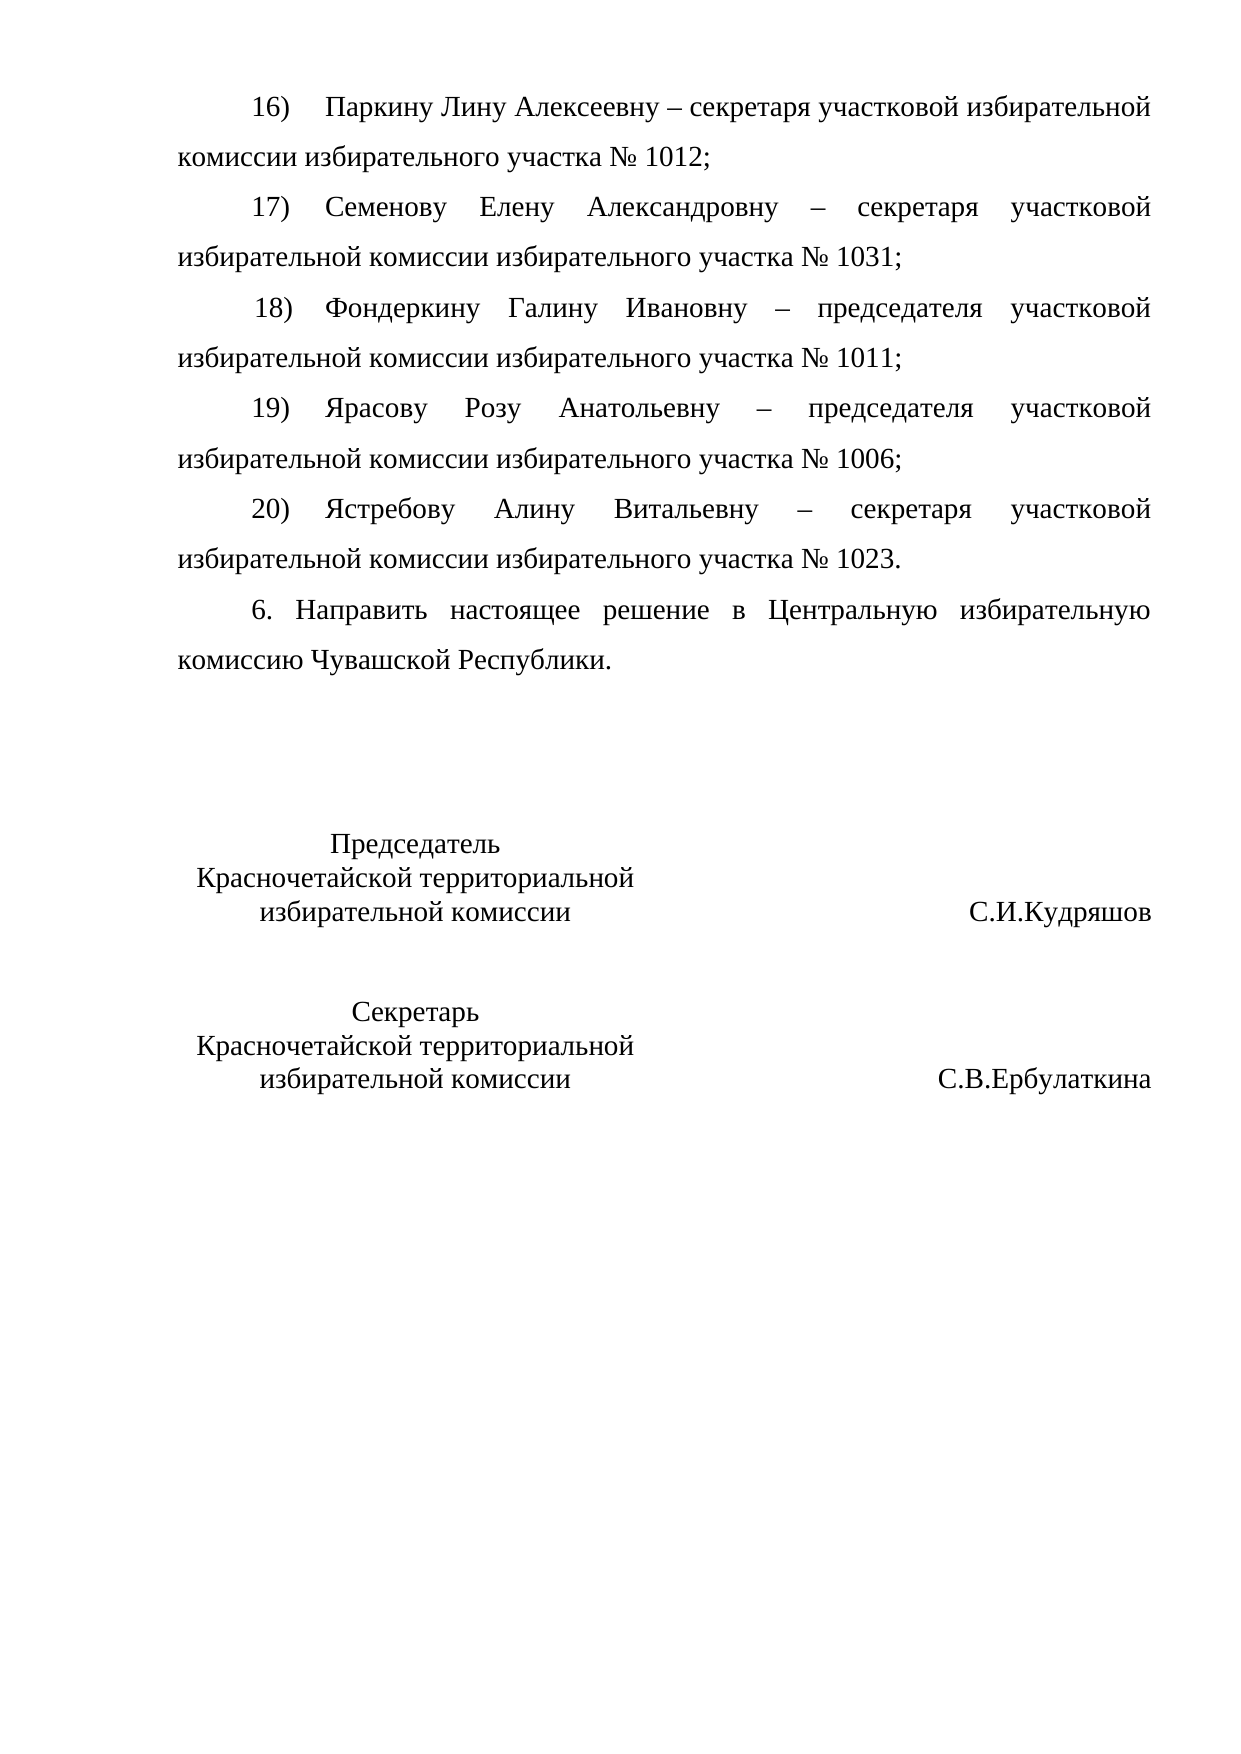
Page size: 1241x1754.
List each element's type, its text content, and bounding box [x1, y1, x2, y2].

list Семенову Елену Александровну – секретаря участковой избирательной комиссии избирательного участка № 1031; [177, 189, 1152, 273]
list Паркину Лину Алексеевну – секретаря участковой избирательной комиссии избирательного участка № 1012; [177, 89, 1152, 172]
table_header С.И.Кудряшов [664, 827, 1163, 927]
table_cell С.В.Ербулаткина [664, 927, 1163, 1095]
table_header Председатель Красночетайской территориальной избирательной комиссии [166, 827, 664, 927]
table_cell Секретарь Красночетайской территориальной избирательной комиссии [166, 927, 664, 1095]
list Ястребову Алину Витальевну – секретаря участковой избирательной комиссии избирательного участка № 1023. [177, 491, 1152, 575]
list Ярасову Розу Анатольевну – председателя участковой избирательной комиссии избирательного участка № 1006; [177, 391, 1152, 474]
list Фондеркину Галину Ивановну – председателя участковой избирательной комиссии избирательного участка № 1011; [177, 290, 1152, 374]
text 6. Направить настоящее решение в Центральную избирательную комиссию Чувашской Республики. [177, 592, 1152, 676]
